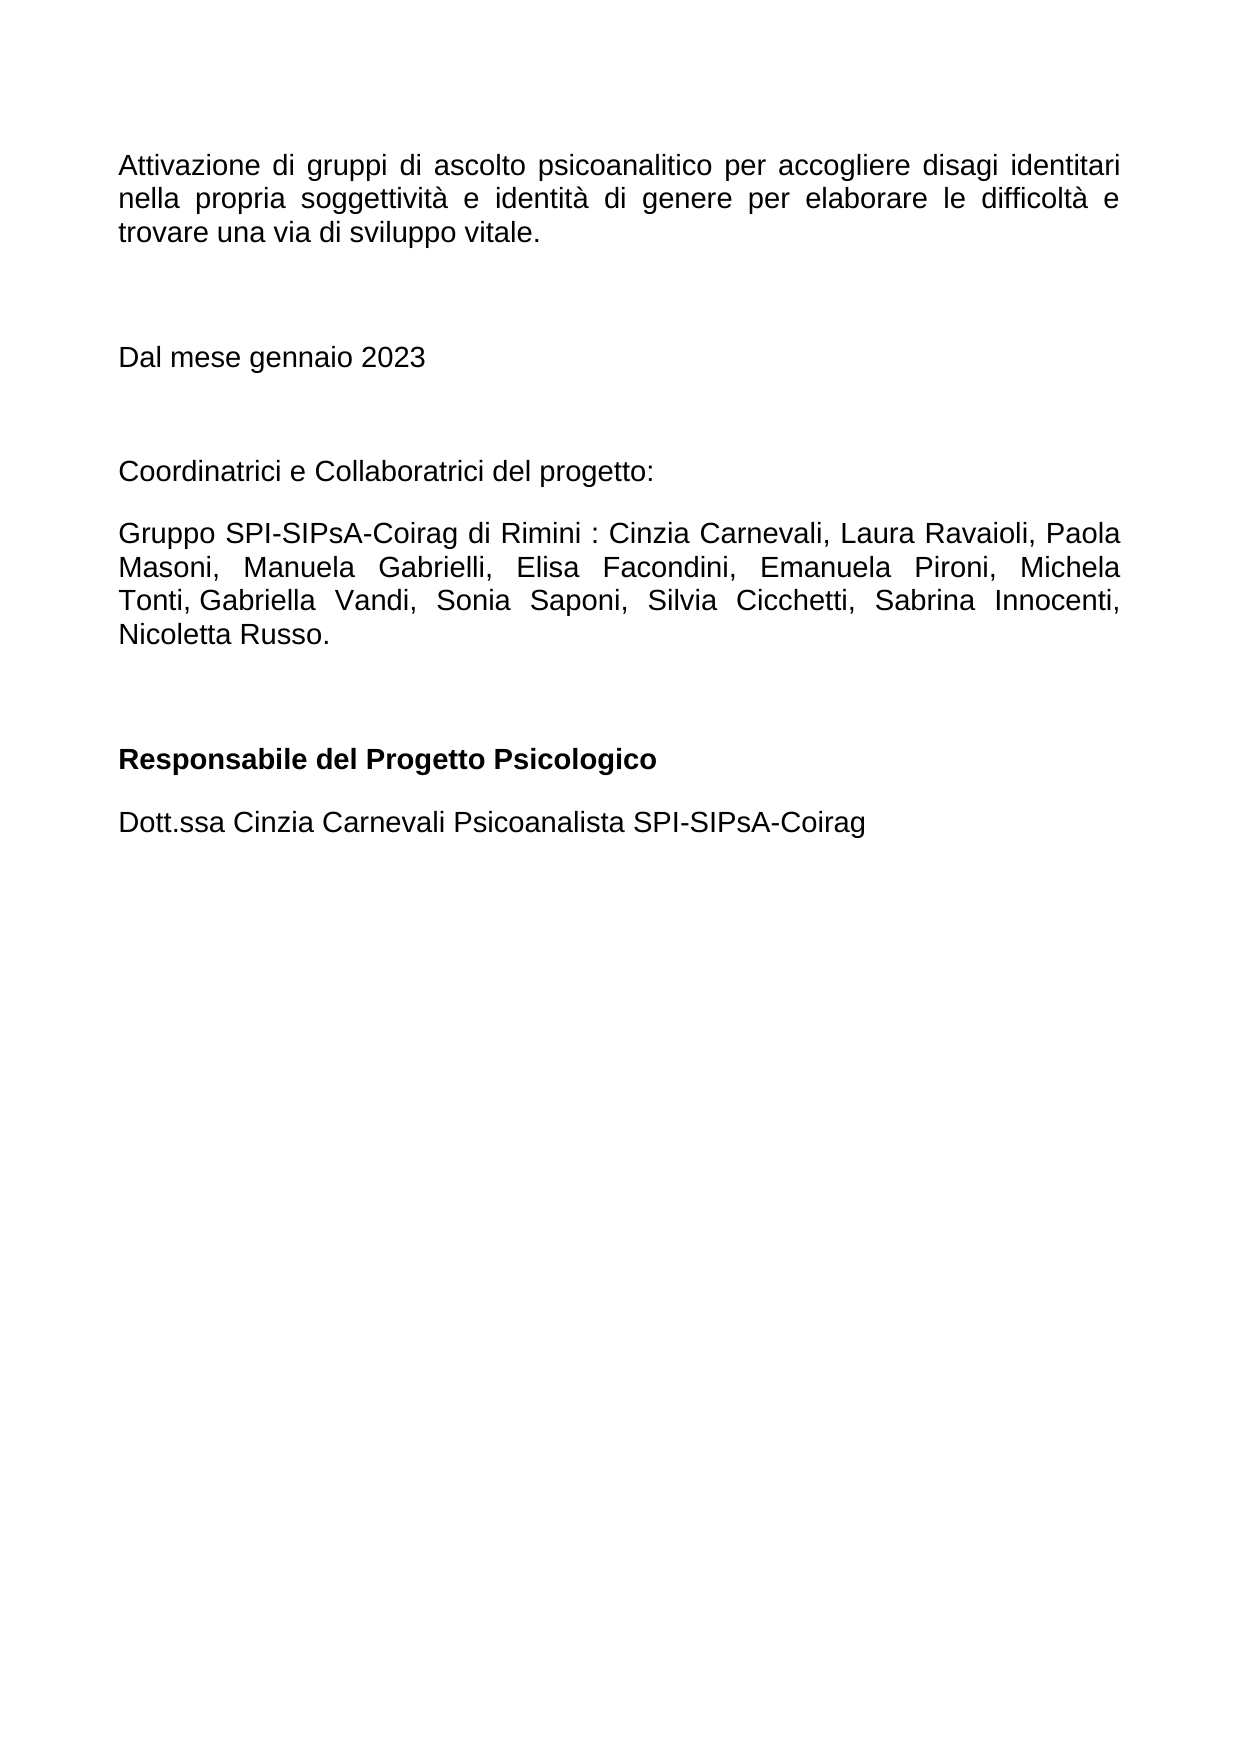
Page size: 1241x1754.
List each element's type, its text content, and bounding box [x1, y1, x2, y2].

text Attivazione di gruppi di ascolto psicoanalitico per accogliere disagi identitari nella propria soggettività e identità di genere per elaborare le difficoltà e trovare una via di sviluppo vitale. [118, 148, 1122, 248]
text Responsabile del Progetto Psicologico [118, 742, 1122, 776]
text Dal mese gennaio 2023 [118, 340, 1122, 374]
text Dott.ssa Cinzia Carnevali Psicoanalista SPI-SIPsA-Coirag [118, 805, 1122, 838]
text Gruppo SPI-SIPsA-Coirag di Rimini : Cinzia Carnevali, Laura Ravaioli, Paola Masoni, Manuela Gabrielli, Elisa Facondini, Emanuela Pironi, Michela Tonti, Gabriella Vandi, Sonia Saponi, Silvia Cicchetti, Sabrina Innocenti, Nicoletta Russo. [118, 516, 1122, 650]
text Coordinatrici e Collaboratrici del progetto: [118, 453, 1122, 487]
